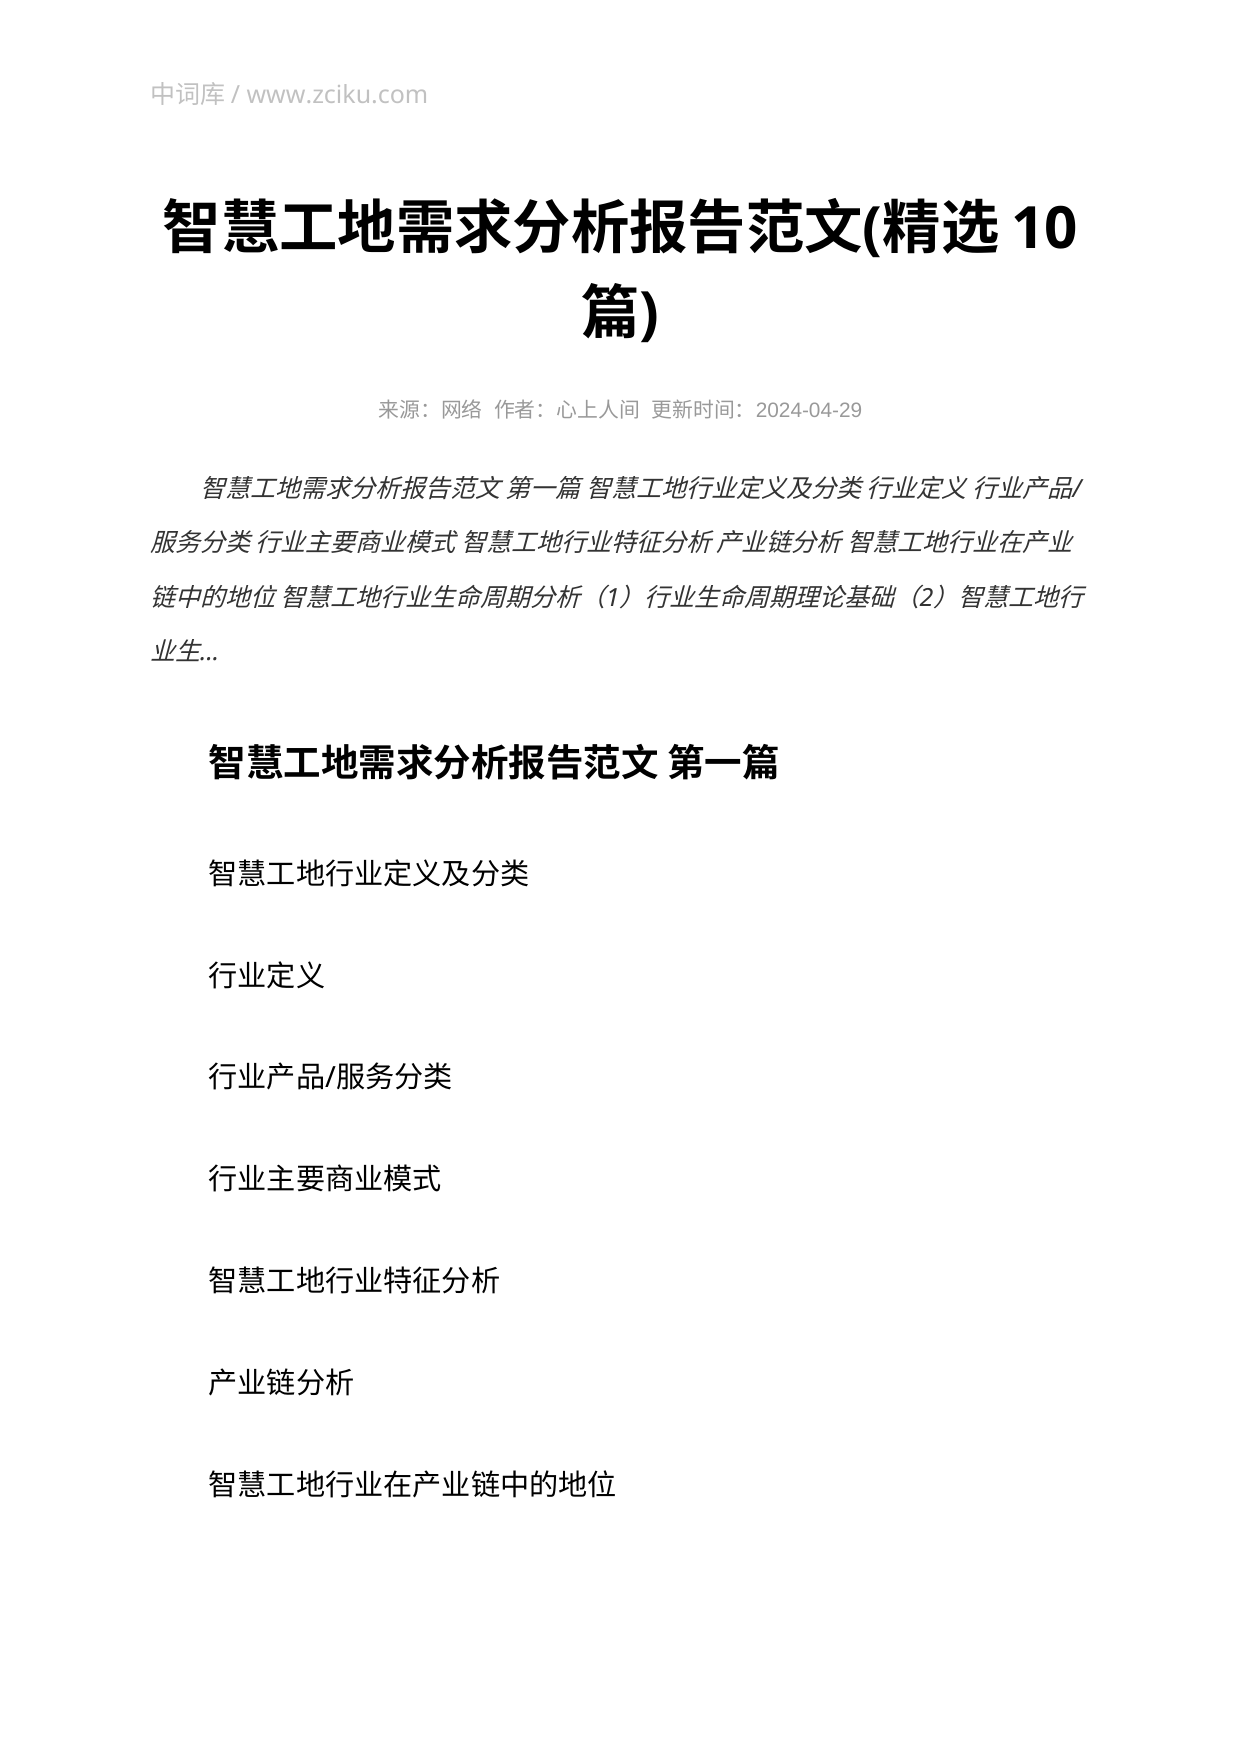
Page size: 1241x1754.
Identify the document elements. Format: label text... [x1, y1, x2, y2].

text 产业链分析 [150, 1359, 1090, 1402]
text 行业主要商业模式 [150, 1156, 1090, 1198]
subtitle 智慧工地需求分析报告范文(精选10篇) [150, 181, 1090, 351]
text 行业产品/服务分类 [150, 1054, 1090, 1096]
text 行业定义 [150, 952, 1090, 994]
text 来源：网络 作者：心上人间 更新时间：2024-04-29 [150, 398, 1090, 422]
text 智慧工地行业定义及分类 [150, 850, 1090, 893]
text 智慧工地行业在产业链中的地位 [150, 1461, 1090, 1503]
text 智慧工地需求分析报告范文 第一篇 [150, 733, 1090, 787]
text 智慧工地需求分析报告范文 第一篇 智慧工地行业定义及分类 行业定义 行业产品/服务分类 行业主要商业模式 智慧工地行业特征分析 产业链分析 智慧工地行业在产业链中的地位 智慧工地行业生命周期分析（1）行业生命周期理论基础（2）智慧工地行业生... [150, 468, 1090, 668]
text 智慧工地行业特征分析 [150, 1258, 1090, 1300]
